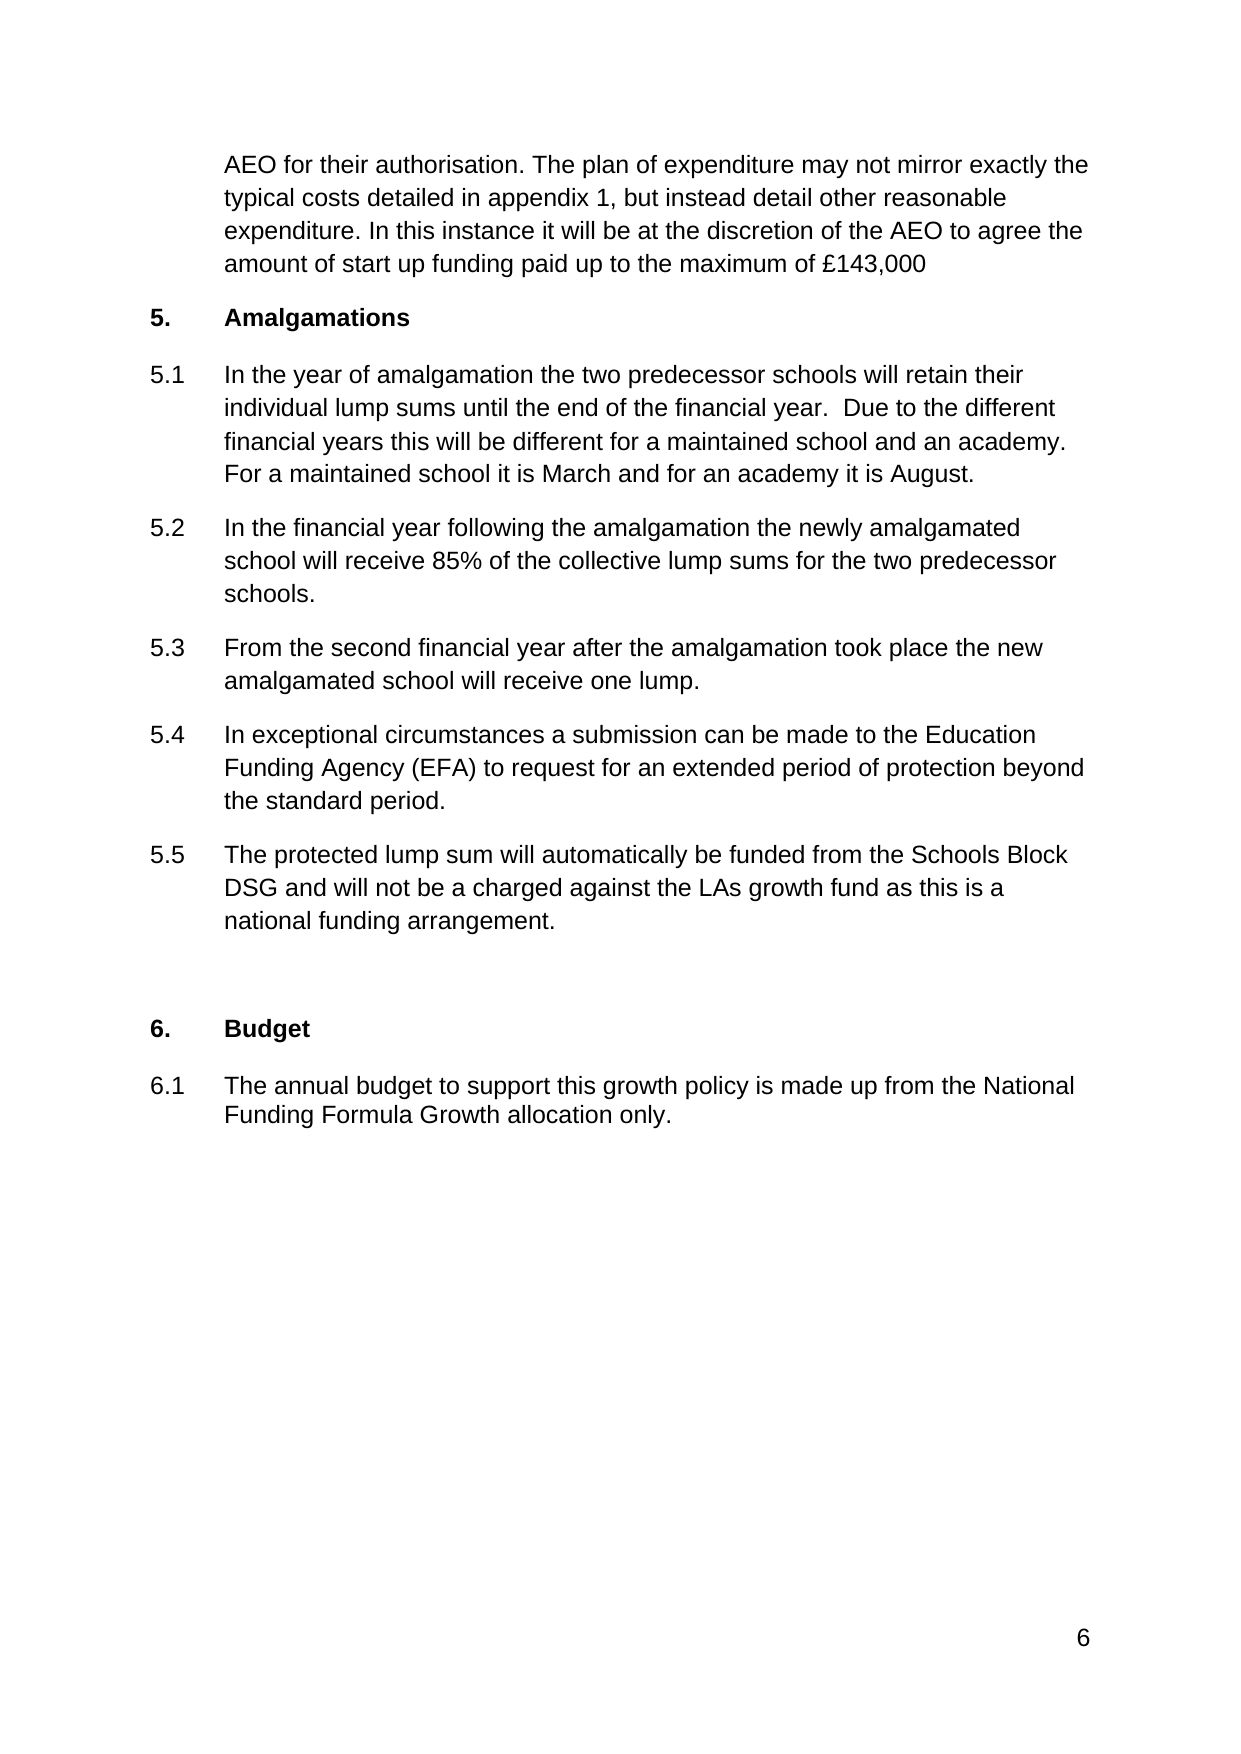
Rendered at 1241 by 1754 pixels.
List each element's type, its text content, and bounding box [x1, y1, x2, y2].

text 5.4 In exceptional circumstances a submission can be made to the Education Funding Agency (EFA) to request for an extended period of protection beyond the standard period. [150, 720, 1090, 815]
text 5.2 In the financial year following the amalgamation the newly amalgamated school will receive 85% of the collective lump sums for the two predecessor schools. [150, 513, 1090, 608]
text 6.1 The annual budget to support this growth policy is made up from the National Funding Formula Growth allocation only. [150, 1071, 1090, 1129]
text 6. Budget [150, 1014, 1090, 1042]
text 5.1 In the year of amalgamation the two predecessor schools will retain their individual lump sums until the end of the financial year. Due to the different financial years this will be different for a maintained school and an academy. For a maintained school it is March and for an academy it is August. [150, 360, 1090, 488]
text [150, 150, 1090, 278]
text 5.5 The protected lump sum will automatically be funded from the Schools Block DSG and will not be a charged against the LAs growth fund as this is a national funding arrangement. [150, 840, 1090, 935]
text 5. Amalgamations [150, 303, 1090, 332]
text 5.3 From the second financial year after the amalgamation took place the new amalgamated school will receive one lump. [150, 633, 1090, 695]
